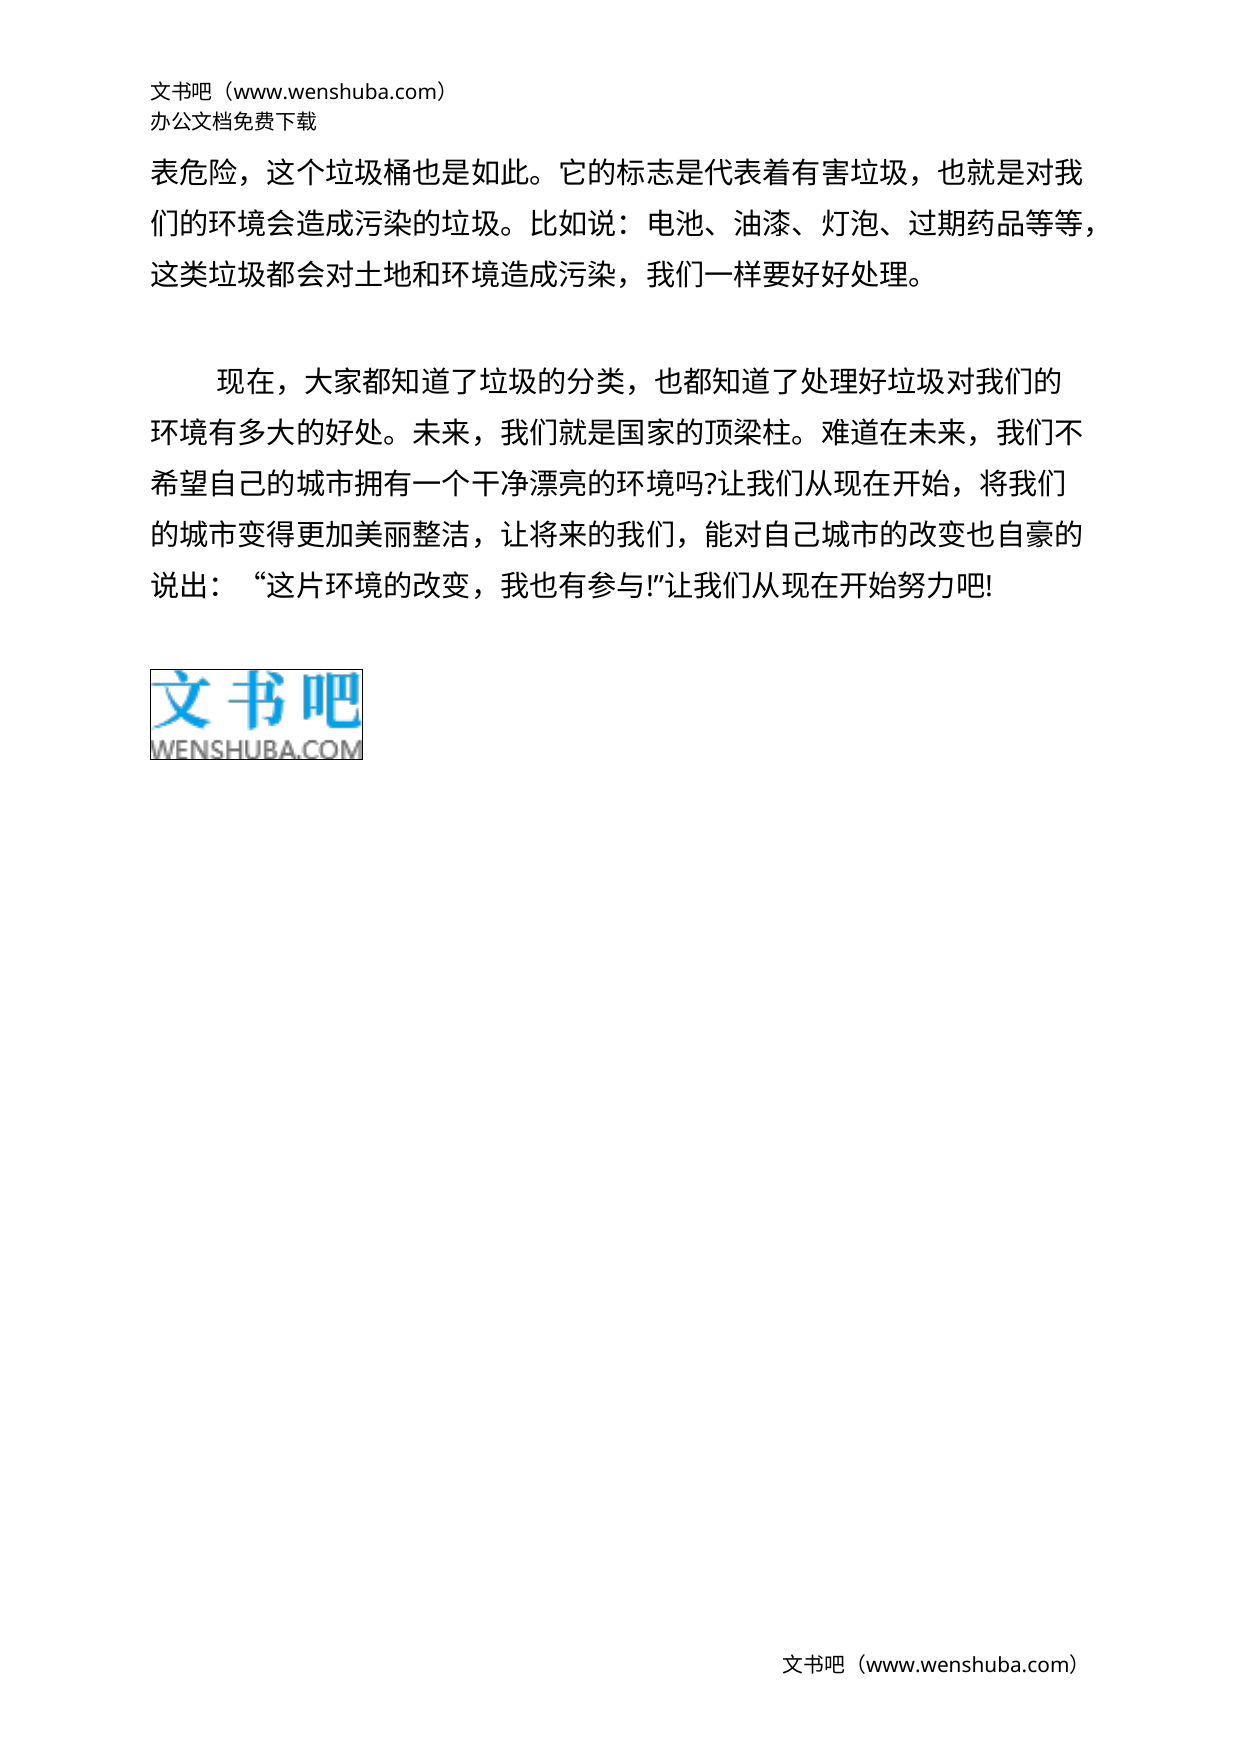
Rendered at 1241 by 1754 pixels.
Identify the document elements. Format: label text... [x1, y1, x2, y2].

picture [151, 670, 362, 759]
text 现在，大家都知道了垃圾的分类，也都知道了处理好垃圾对我们的环境有多大的好处。未来，我们就是国家的顶梁柱。难道在未来，我们不希望自己的城市拥有一个干净漂亮的环境吗?让我们从现在开始，将我们的城市变得更加美丽整洁，让将来的我们，能对自己城市的改变也自豪的说出：“这片环境的改变，我也有参与!”让我们从现在开始努力吧! [150, 359, 1090, 604]
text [150, 150, 1090, 294]
